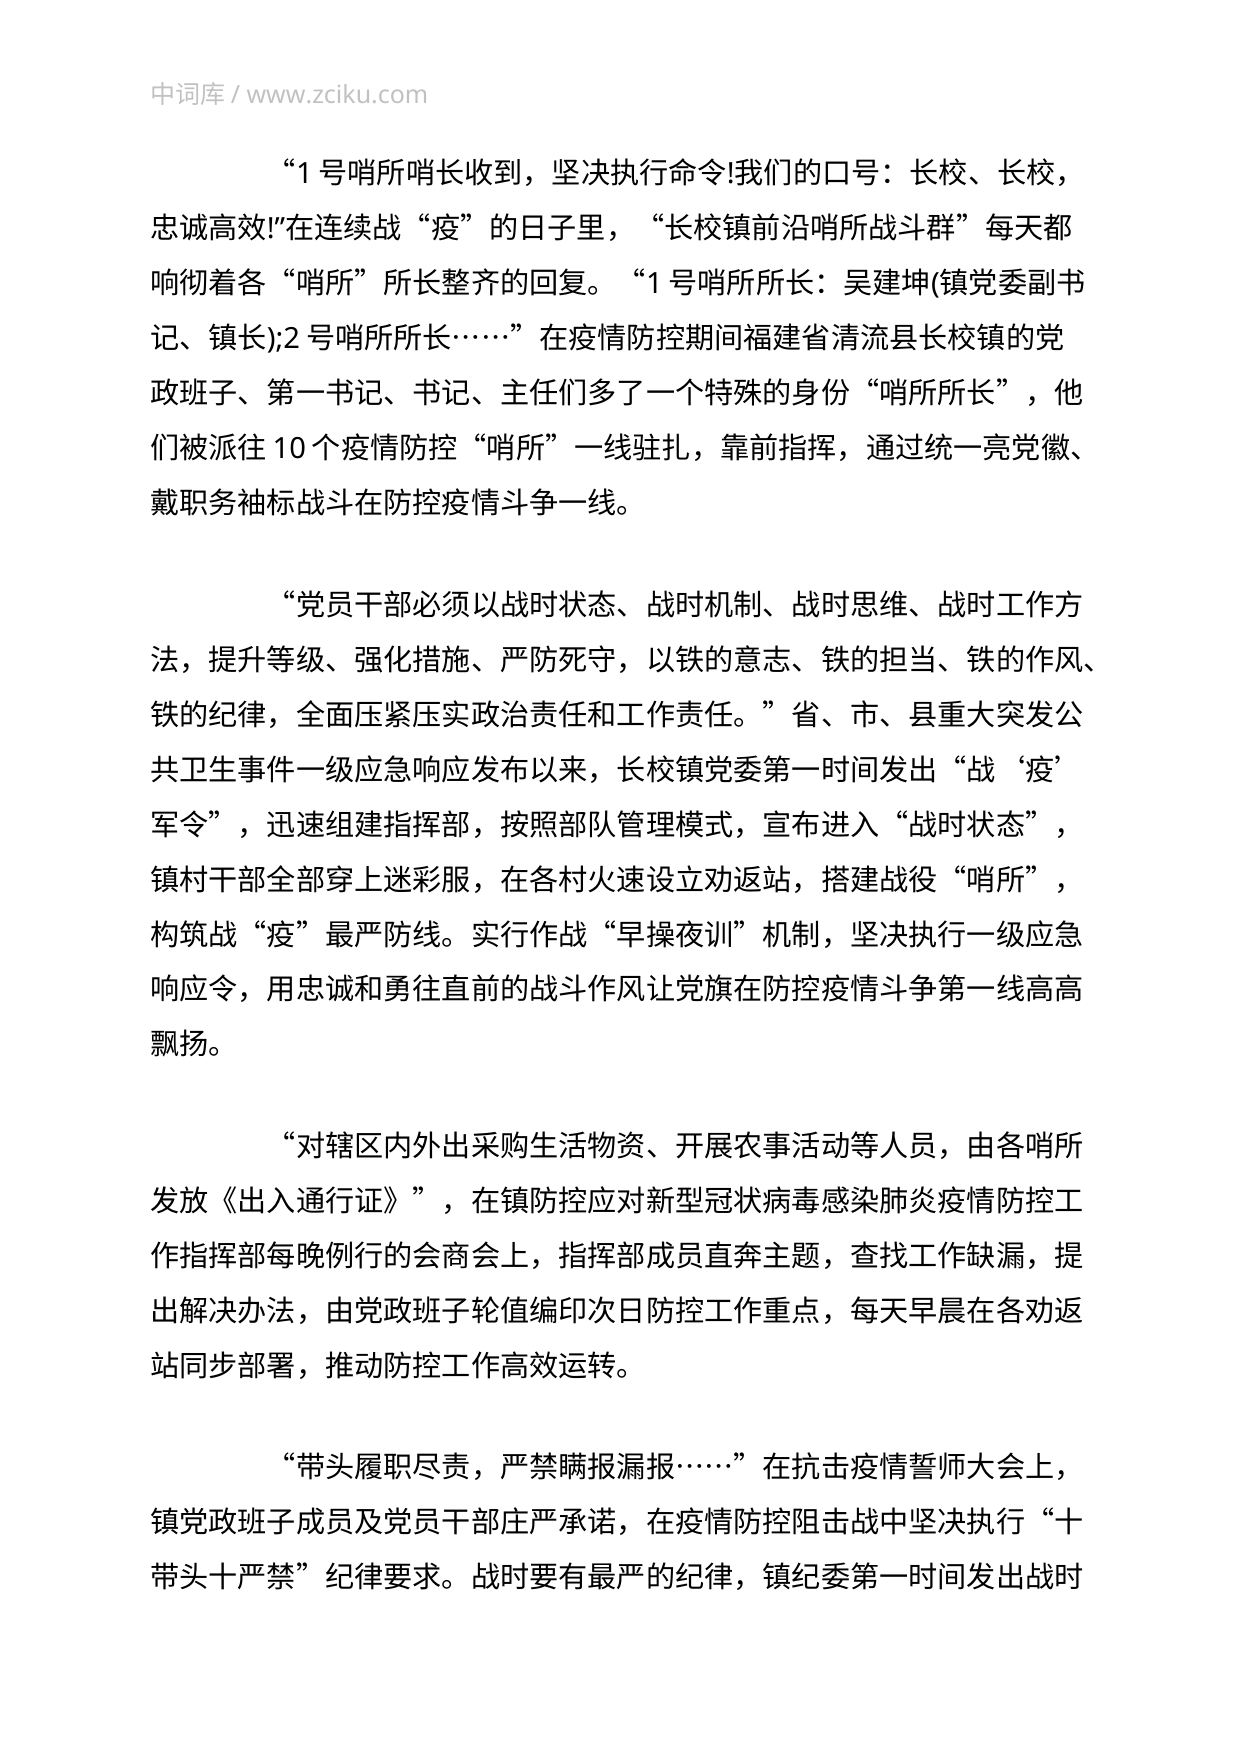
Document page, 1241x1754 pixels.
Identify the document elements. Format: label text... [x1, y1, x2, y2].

text “对辖区内外出采购生活物资、开展农事活动等人员，由各哨所发放《出入通行证》”，在镇防控应对新型冠状病毒感染肺炎疫情防控工作指挥部每晚例行的会商会上，指挥部成员直奔主题，查找工作缺漏，提出解决办法，由党政班子轮值编印次日防控工作重点，每天早晨在各劝返站同步部署，推动防控工作高效运转。 [150, 1123, 1090, 1384]
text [150, 1444, 1090, 1596]
text “党员干部必须以战时状态、战时机制、战时思维、战时工作方法，提升等级、强化措施、严防死守，以铁的意志、铁的担当、铁的作风、铁的纪律，全面压紧压实政治责任和工作责任。”省、市、县重大突发公共卫生事件一级应急响应发布以来，长校镇党委第一时间发出“战‘疫’军令”，迅速组建指挥部，按照部队管理模式，宣布进入“战时状态”，镇村干部全部穿上迷彩服，在各村火速设立劝返站，搭建战役“哨所”，构筑战“疫”最严防线。实行作战“早操夜训”机制，坚决执行一级应急响应令，用忠诚和勇往直前的战斗作风让党旗在防控疫情斗争第一线高高飘扬。 [150, 582, 1090, 1063]
text “1号哨所哨长收到，坚决执行命令!我们的口号：长校、长校，忠诚高效!”在连续战“疫”的日子里，“长校镇前沿哨所战斗群”每天都响彻着各“哨所”所长整齐的回复。“1号哨所所长：吴建坤(镇党委副书记、镇长);2号哨所所长……”在疫情防控期间福建省清流县长校镇的党政班子、第一书记、书记、主任们多了一个特殊的身份“哨所所长”，他们被派往10个疫情防控“哨所”一线驻扎，靠前指挥，通过统一亮党徽、戴职务袖标战斗在防控疫情斗争一线。 [150, 150, 1090, 522]
